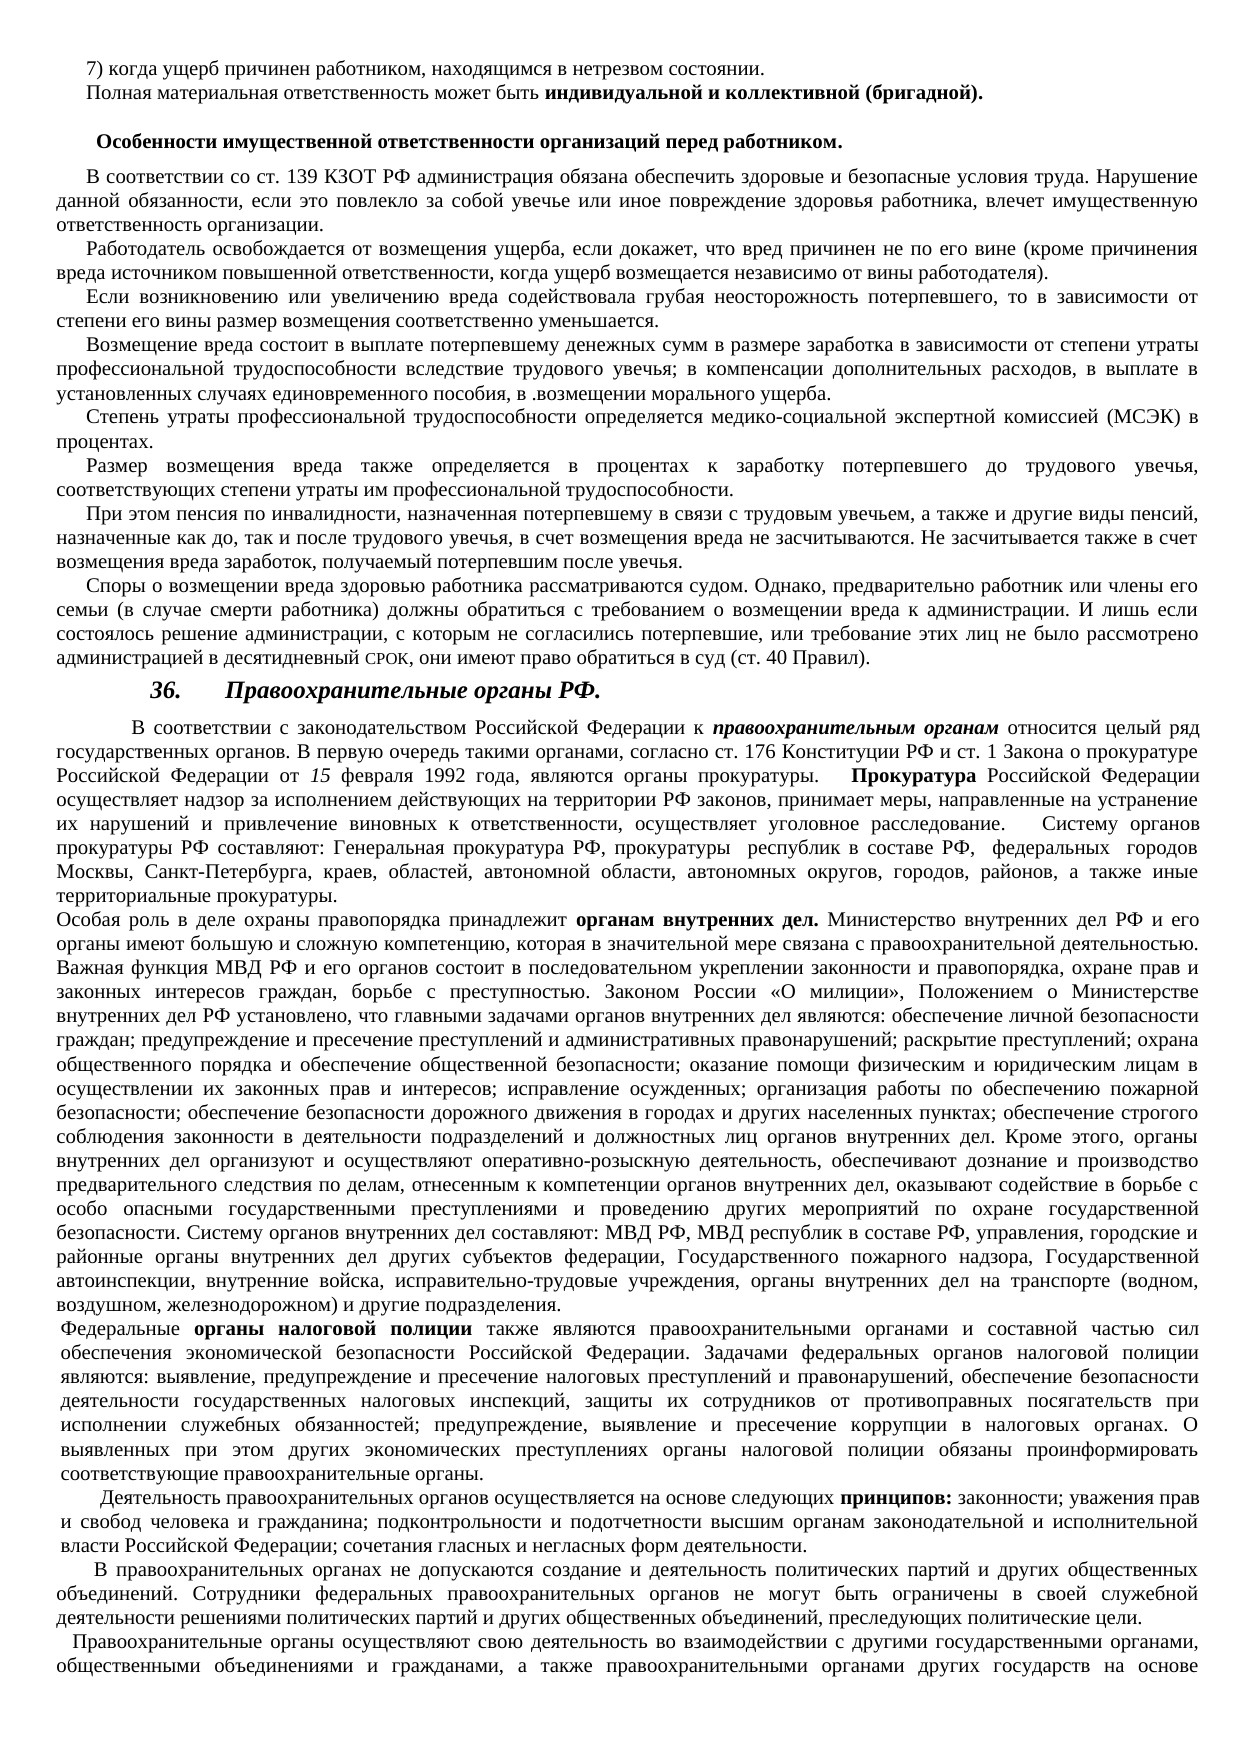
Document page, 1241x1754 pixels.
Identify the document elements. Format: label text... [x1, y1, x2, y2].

text Полная материальная ответственность может быть индивидуальной и коллективной (бригадной). [56, 80, 1200, 104]
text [56, 1629, 1200, 1677]
list Правоохранительные органы РФ. [150, 675, 1200, 704]
text Особая роль в деле охраны правопорядка принадлежит органам внутренних дел. Министерство внутренних дел РФ и его органы имеют большую и сложную компетенцию, которая в значительной мере связана с правоохранительной деятельностью. Важная функция МВД РФ и его органов состоит в последовательном укреплении законности и правопорядка, охране прав и законных интересов граждан, борьбе с преступностью. Законом России «О милиции», Положением о Министерстве внутренних дел РФ установлено, что главными задачами органов внутренних дел являются: обеспечение личной безопасности граждан; предупреждение и пресечение преступлений и административных правонарушений; раскрытие преступлений; охрана общественного порядка и обеспечение общественной безопасности; оказание помощи физическим и юридическим лицам в осуществлении их законных прав и интересов; исправление осужденных; организация работы по обеспечению пожарной безопасности; обеспечение безопасности дорожного движения в городах и других населенных пунктах; обеспечение строгого соблюдения законности в деятельности подразделений и должностных лиц органов внутренних дел. Кроме этого, органы внутренних дел организуют и осуществляют оперативно-розыскную деятельность, обеспечивают дознание и производство предварительного следствия по делам, отнесенным к компетенции органов внутренних дел, оказывают содействие в борьбе с особо опасными государственными преступлениями и проведению других мероприятий по охране государственной безопасности. Систему органов внутренних дел составляют: МВД РФ, МВД республик в составе РФ, управления, городские и районные органы внутренних дел других субъектов федерации, Государственного пожарного надзора, Государственной автоинспекции, внутренние войска, исправительно-трудовые учреждения, органы внутренних дел на транспорте (водном, воздушном, железнодорожном) и другие подразделения. [56, 907, 1200, 1316]
text В соответствии со ст. 139 КЗОТ РФ администрация обязана обеспечить здоровые и безопасные условия труда. Нарушение данной обязанности, если это повлекло за собой увечье или иное повреждение здоровья работника, влечет имущественную ответственность организации. [56, 164, 1200, 236]
text Размер возмещения вреда также определяется в процентах к заработку потерпевшего до трудового увечья, соответствующих степени утраты им профессиональной трудоспособности. [56, 453, 1200, 501]
text При этом пенсия по инвалидности, назначенная потерпевшему в связи с трудовым увечьем, а также и другие виды пенсий, назначенные как до, так и после трудового увечья, в счет возмещения вреда не засчитываются. Не засчитывается также в счет возмещения вреда заработок, получаемый потерпевшим после увечья. [56, 501, 1200, 573]
text Работодатель освобождается от возмещения ущерба, если докажет, что вред причинен не по его вине (кроме причинения вреда источником повышенной ответственности, когда ущерб возмещается независимо от вины работодателя). [56, 236, 1200, 284]
text Степень утраты профессиональной трудоспособности определяется медико-социальной экспертной комиссией (МСЭК) в процентах. [56, 404, 1200, 453]
text В соответствии с законодательством Российской Федерации к правоохранительным органам относится целый ряд государственных органов. В первую очередь такими органами, согласно ст. 176 Конституции РФ и ст. 1 Закона о прокуратуре Российской Федерации от 15 февраля 1992 года, являются органы прокуратуры. Прокуратура Российской Федерации осуществляет надзор за исполнением действующих на территории РФ законов, принимает меры, направленные на устранение их нарушений и привлечение виновных к ответственности, осуществляет уголовное расследование. Систему органов прокуратуры РФ составляют: Генеральная прокуратура РФ, прокуратуры республик в составе РФ, федеральных городов Москвы, Санкт-Петербурга, краев, областей, автономной области, автономных округов, городов, районов, а также иные территориальные прокуратуры. [56, 714, 1200, 907]
text Споры о возмещении вреда здоровью работника рассматриваются судом. Однако, предварительно работник или члены его семьи (в случае смерти работника) должны обратиться с требованием о возмещении вреда к администрации. И лишь если состоялось решение администрации, с которым не согласились потерпевшие, или требование этих лиц не было рассмотрено администрацией в десятидневный срок, они имеют право обратиться в суд (ст. 40 Правил). [56, 573, 1200, 669]
subtitle Особенности имущественной ответственности организаций перед работником. [56, 129, 1200, 153]
text 7) когда ущерб причинен работником, находящимся в нетрезвом состоянии. [56, 56, 1200, 80]
text В правоохранительных органах не допускаются создание и деятельность политических партий и других общественных объединений. Сотрудники федеральных правоохранительных органов не могут быть ограничены в своей служебной деятельности решениями политических партий и других общественных объединений, преследующих политические цели. [56, 1557, 1200, 1629]
text Если возникновению или увеличению вреда содействовала грубая неосторожность потерпевшего, то в зависимости от степени его вины размер возмещения соответственно уменьшается. [56, 284, 1200, 332]
text Федеральные органы налоговой полиции также являются правоохранительными органами и составной частью сил обеспечения экономической безопасности Российской Федерации. Задачами федеральных органов налоговой полиции являются: выявление, предупреждение и пресечение налоговых преступлений и правонарушений, обеспечение безопасности деятельности государственных налоговых инспекций, защиты их сотрудников от противоправных посягательств при исполнении служебных обязанностей; предупреждение, выявление и пресечение коррупции в налоговых органах. О выявленных при этом других экономических преступлениях органы налоговой полиции обязаны проинформировать соответствующие правоохранительные органы. [60, 1316, 1200, 1484]
text Возмещение вреда состоит в выплате потерпевшему денежных сумм в размере заработка в зависимости от степени утраты профессиональной трудоспособности вследствие трудового увечья; в компенсации дополнительных расходов, в выплате в установленных случаях единовременного пособия, в .возмещении морального ущерба. [56, 332, 1200, 404]
text Деятельность правоохранительных органов осуществляется на основе следующих принципов: законности; уважения прав и свобод человека и гражданина; подконтрольности и подотчетности высшим органам законодательной и исполнительной власти Российской Федерации; сочетания гласных и негласных форм деятельности. [60, 1484, 1200, 1557]
